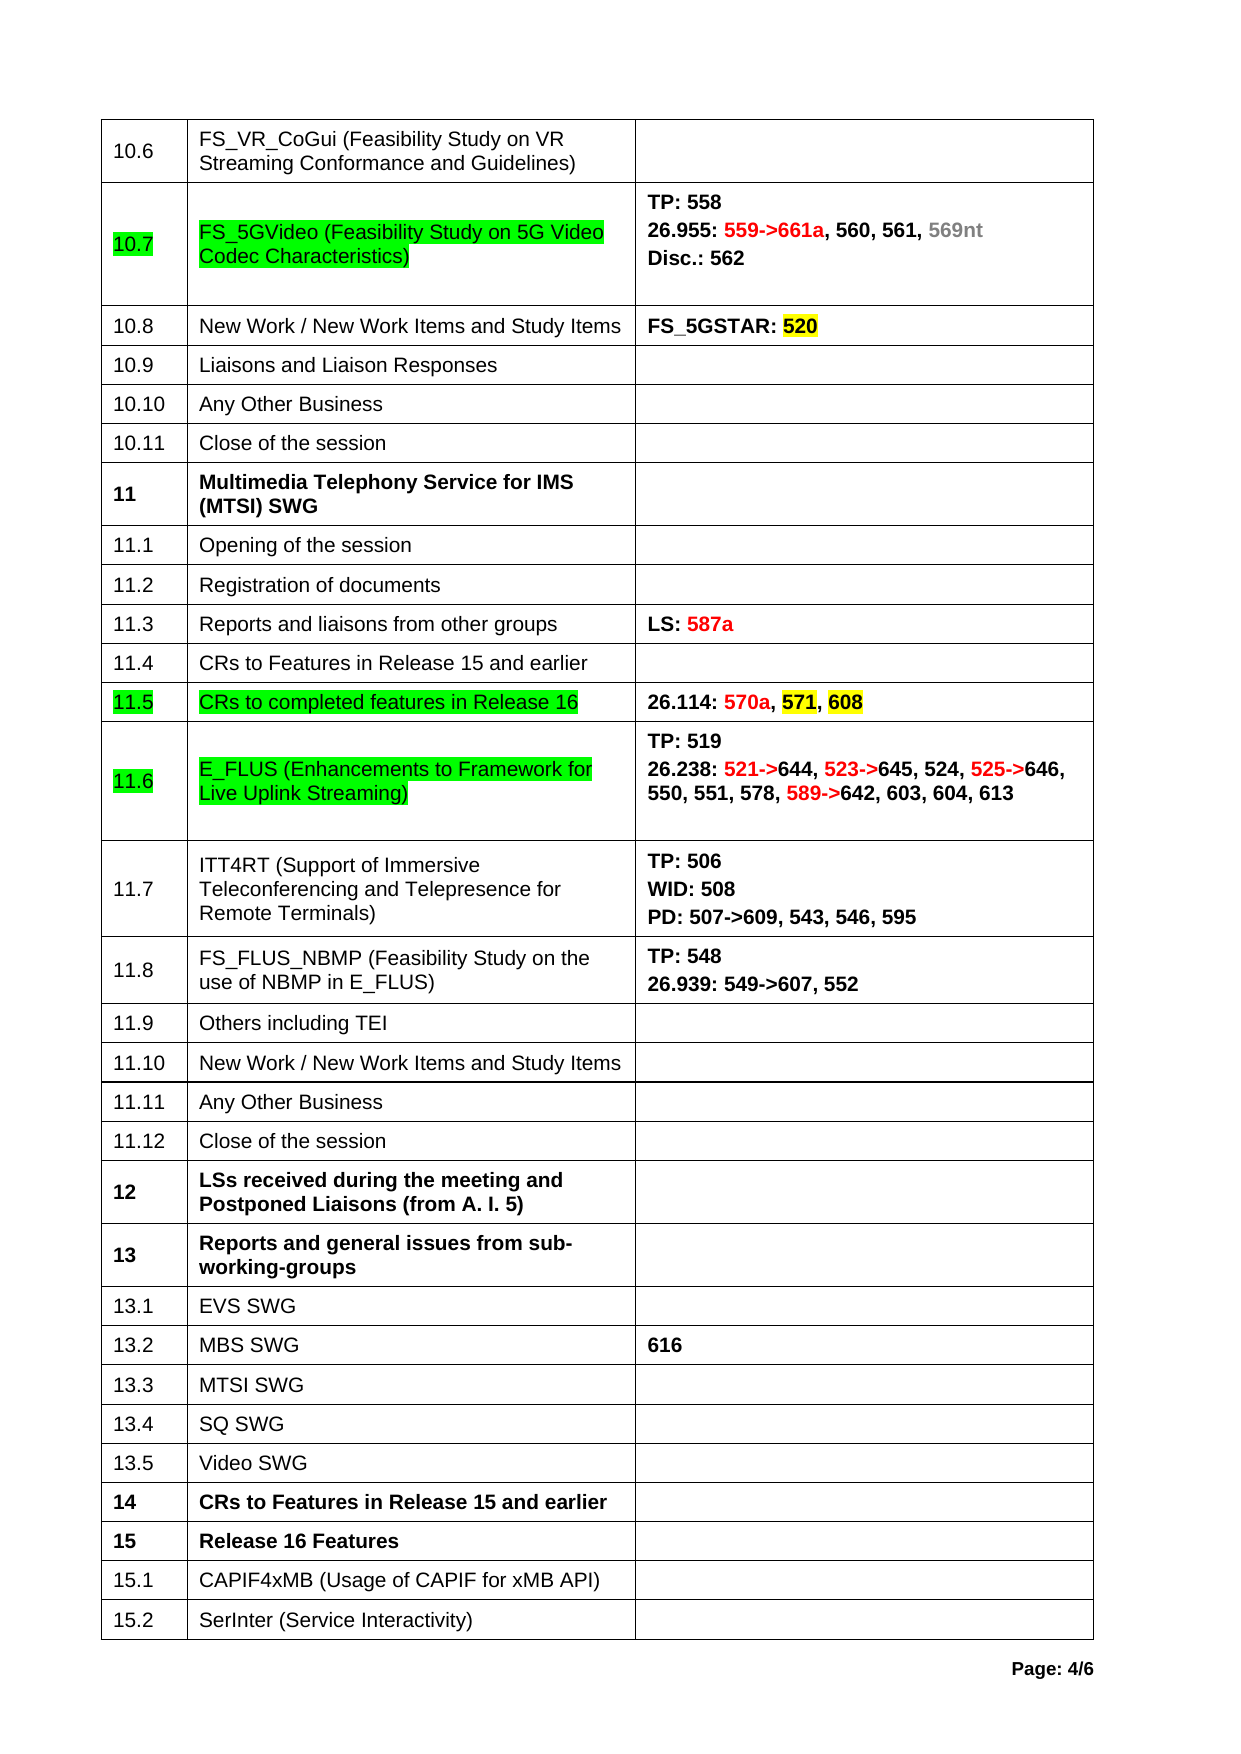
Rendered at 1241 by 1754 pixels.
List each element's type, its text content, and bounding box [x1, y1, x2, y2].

table_cell [636, 1444, 1093, 1482]
table_cell 13.2 [102, 1326, 187, 1364]
table_cell [636, 385, 1093, 423]
table_cell 11.5 [102, 683, 187, 721]
table_cell 14 [102, 1483, 187, 1521]
table_cell MBS SWG [188, 1326, 635, 1364]
table_cell Close of the session [188, 1122, 635, 1160]
table_cell 11.8 [102, 937, 187, 1003]
table_cell 11.4 [102, 644, 187, 682]
table_cell CRs to completed features in Release 16 [188, 683, 635, 721]
table_cell 13.4 [102, 1405, 187, 1443]
table_cell [636, 346, 1093, 384]
table_cell [636, 1522, 1093, 1560]
table_cell Registration of documents [188, 565, 635, 603]
table_cell 15.1 [102, 1561, 187, 1599]
table_cell [636, 1365, 1093, 1403]
table_cell LS: 587a [636, 605, 1093, 643]
table_cell EVS SWG [188, 1287, 635, 1325]
table_cell Liaisons and Liaison Responses [188, 346, 635, 384]
table_cell 11.6 [102, 722, 187, 840]
table_cell LSs received during the meeting and Postponed Liaisons (from A. I. 5) [188, 1161, 635, 1223]
table_cell 15.2 [102, 1600, 187, 1638]
table_cell 10.7 [102, 183, 187, 305]
table_cell [636, 1161, 1093, 1223]
table_cell 10.8 [102, 306, 187, 344]
table_cell 15 [102, 1522, 187, 1560]
table_cell FS_FLUS_NBMP (Feasibility Study on the use of NBMP in E_FLUS) [188, 937, 635, 1003]
table_cell [636, 1405, 1093, 1443]
table_cell [636, 1287, 1093, 1325]
table_cell 13.3 [102, 1365, 187, 1403]
table_cell [636, 120, 1093, 182]
table_cell 26.114: 570a, 571, 608 [636, 683, 1093, 721]
table_cell FS_VR_CoGui (Feasibility Study on VR Streaming Conformance and Guidelines) [188, 120, 635, 182]
table_cell [636, 1224, 1093, 1286]
table_cell ITT4RT (Support of Immersive Teleconferencing and Telepresence for Remote Terminals) [188, 841, 635, 936]
table_cell 10.11 [102, 424, 187, 462]
table_cell 11.10 [102, 1043, 187, 1081]
table_cell [636, 1043, 1093, 1081]
table_cell [636, 526, 1093, 564]
table_cell 11.3 [102, 605, 187, 643]
table_cell Reports and liaisons from other groups [188, 605, 635, 643]
table_cell [636, 1122, 1093, 1160]
table_cell 11.2 [102, 565, 187, 603]
table_cell 11.12 [102, 1122, 187, 1160]
table_cell CRs to Features in Release 15 and earlier [188, 1483, 635, 1521]
table_cell [636, 1004, 1093, 1042]
table_cell FS_5GSTAR: 520 [636, 306, 1093, 344]
table_cell [636, 1561, 1093, 1599]
table_cell Any Other Business [188, 385, 635, 423]
table_cell 11.11 [102, 1083, 187, 1121]
table_cell [636, 463, 1093, 525]
table_cell TP: 548 26.939: 549->607, 552 [636, 937, 1093, 1003]
table_cell TP: 506 WID: 508 PD: 507->609, 543, 546, 595 [636, 841, 1093, 936]
table_cell [636, 1600, 1093, 1638]
table_cell 616 [636, 1326, 1093, 1364]
table_cell FS_5GVideo (Feasibility Study on 5G Video Codec Characteristics) [188, 183, 635, 305]
table_cell TP: 558 26.955: 559->661a, 560, 561, 569nt Disc.: 562 [636, 183, 1093, 305]
table_cell New Work / New Work Items and Study Items [188, 306, 635, 344]
table_cell SQ SWG [188, 1405, 635, 1443]
table_cell 13.1 [102, 1287, 187, 1325]
table_cell 11 [102, 463, 187, 525]
table_cell CAPIF4xMB (Usage of CAPIF for xMB API) [188, 1561, 635, 1599]
table_cell 10.9 [102, 346, 187, 384]
table_cell 11.9 [102, 1004, 187, 1042]
table_cell Release 16 Features [188, 1522, 635, 1560]
table_cell [636, 1083, 1093, 1121]
table_cell Reports and general issues from sub-working-groups [188, 1224, 635, 1286]
table_cell Multimedia Telephony Service for IMS (MTSI) SWG [188, 463, 635, 525]
table_cell 10.10 [102, 385, 187, 423]
table_cell [636, 424, 1093, 462]
table_cell [636, 1483, 1093, 1521]
table_cell 12 [102, 1161, 187, 1223]
table_cell 13 [102, 1224, 187, 1286]
table_cell Opening of the session [188, 526, 635, 564]
table_cell [636, 644, 1093, 682]
table_cell E_FLUS (Enhancements to Framework for Live Uplink Streaming) [188, 722, 635, 840]
table_cell [636, 565, 1093, 603]
table_cell Others including TEI [188, 1004, 635, 1042]
table_cell 13.5 [102, 1444, 187, 1482]
table_cell Video SWG [188, 1444, 635, 1482]
table_cell SerInter (Service Interactivity) [188, 1600, 635, 1638]
table_cell MTSI SWG [188, 1365, 635, 1403]
table_cell New Work / New Work Items and Study Items [188, 1043, 635, 1081]
table_cell Close of the session [188, 424, 635, 462]
table_cell 10.6 [102, 120, 187, 182]
table_cell TP: 519 26.238: 521->644, 523->645, 524, 525->646, 550, 551, 578, 589->642, 603, 604, 613 [636, 722, 1093, 840]
table_cell 11.7 [102, 841, 187, 936]
table_cell Any Other Business [188, 1083, 635, 1121]
table_cell CRs to Features in Release 15 and earlier [188, 644, 635, 682]
table_cell 11.1 [102, 526, 187, 564]
